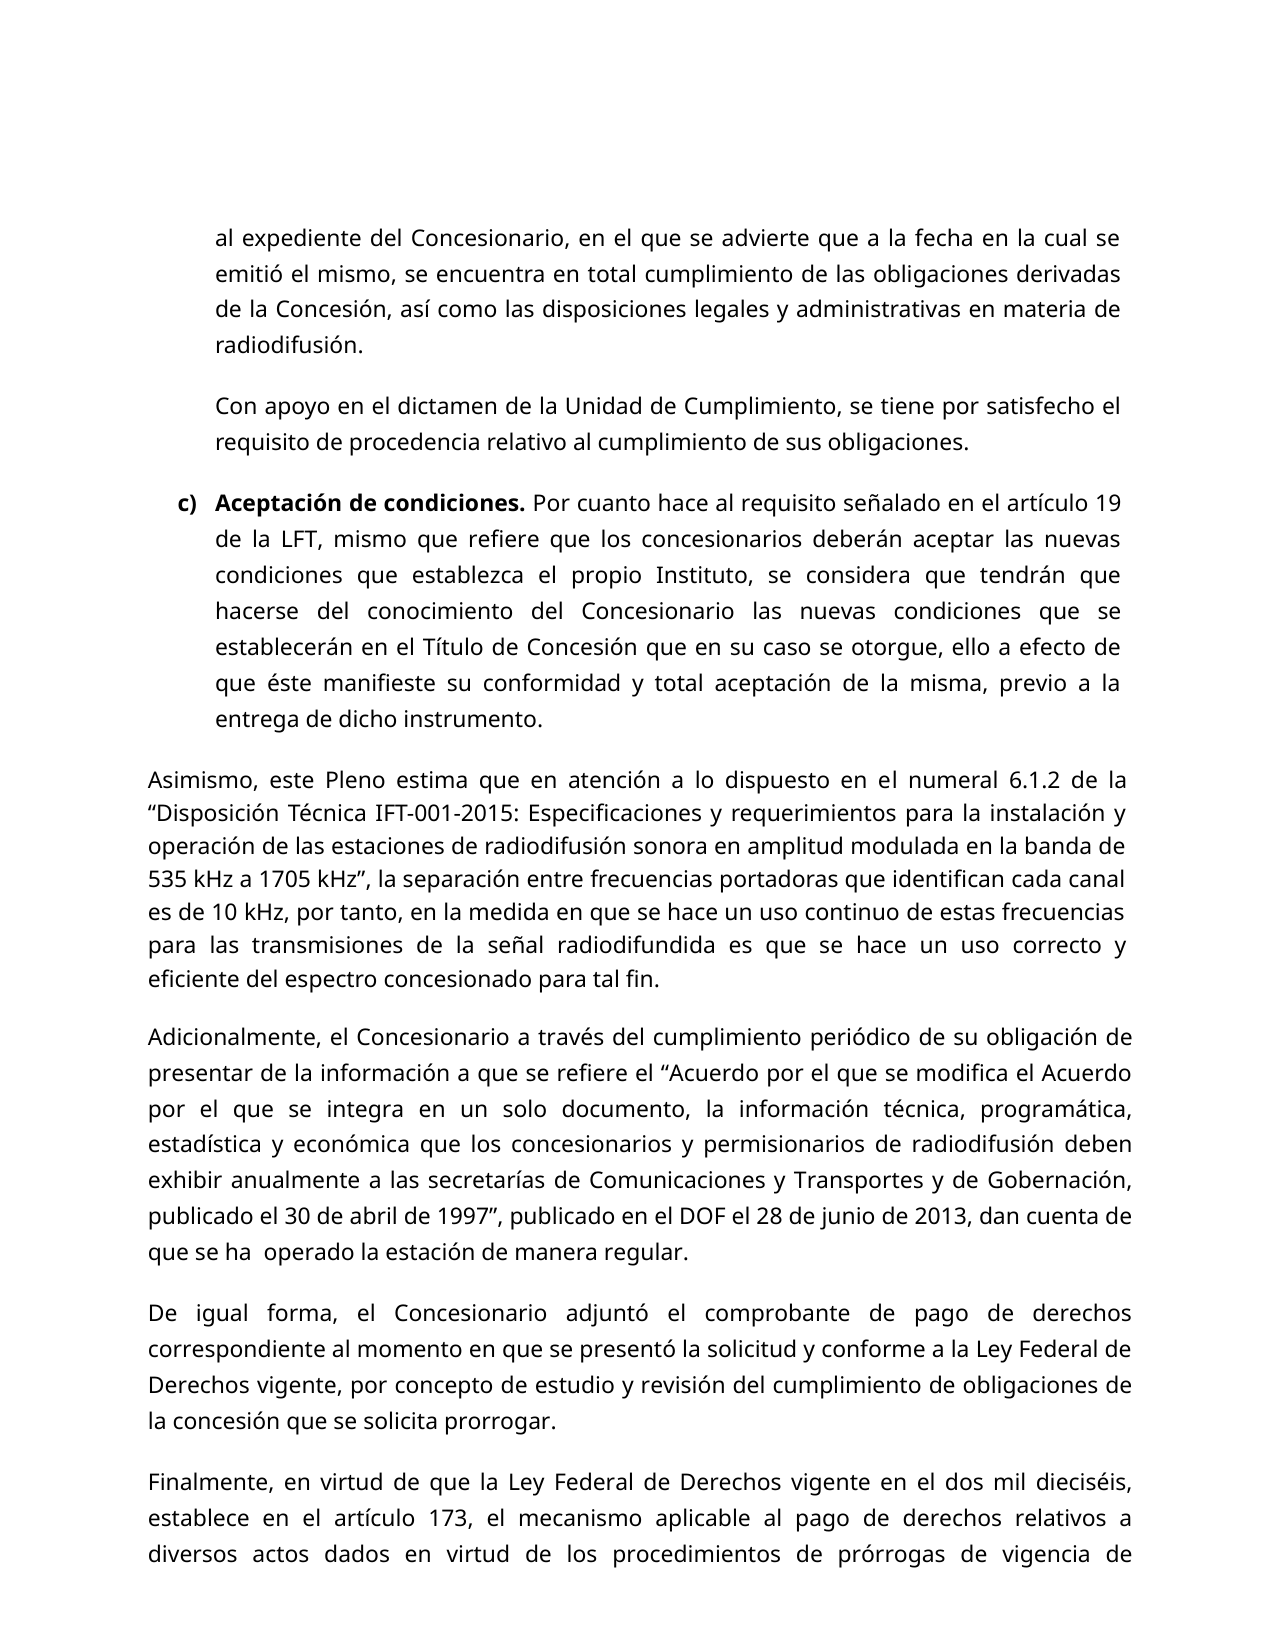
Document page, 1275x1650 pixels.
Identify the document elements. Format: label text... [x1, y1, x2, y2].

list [177, 222, 1122, 361]
text De igual forma, el Concesionario adjuntó el comprobante de pago de derechos correspondiente al momento en que se presentó la solicitud y conforme a la Ley Federal de Derechos vigente, por concepto de estudio y revisión del cumplimiento de obligaciones de la concesión que se solicita prorrogar. [148, 1297, 1134, 1436]
list Aceptación de condiciones. Por cuanto hace al requisito señalado en el artículo 19 de la LFT, mismo que refiere que los concesionarios deberán aceptar las nuevas condiciones que establezca el propio Instituto, se considera que tendrán que hacerse del conocimiento del Concesionario las nuevas condiciones que se establecerán en el Título de Concesión que en su caso se otorgue, ello a efecto de que éste manifieste su conformidad y total aceptación de la misma, previo a la entrega de dicho instrumento. [177, 487, 1122, 734]
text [148, 1466, 1134, 1569]
text Adicionalmente, el Concesionario a través del cumplimiento periódico de su obligación de presentar de la información a que se refiere el “Acuerdo por el que se modifica el Acuerdo por el que se integra en un solo documento, la información técnica, programática, estadística y económica que los concesionarios y permisionarios de radiodifusión deben exhibir anualmente a las secretarías de Comunicaciones y Transportes y de Gobernación, publicado el 30 de abril de 1997”, publicado en el DOF el 28 de junio de 2013, dan cuenta de que se ha operado la estación de manera regular. [148, 1021, 1134, 1267]
text Con apoyo en el dictamen de la Unidad de Cumplimiento, se tiene por satisfecho el requisito de procedencia relativo al cumplimiento de sus obligaciones. [215, 390, 1122, 457]
text Asimismo, este Pleno estima que en atención a lo dispuesto en el numeral 6.1.2 de la “Disposición Técnica IFT-001-2015: Especificaciones y requerimientos para la instalación y operación de las estaciones de radiodifusión sonora en amplitud modulada en la banda de 535 kHz a 1705 kHz”, la separación entre frecuencias portadoras que identifican cada canal es de 10 kHz, por tanto, en la medida en que se hace un uso continuo de estas frecuencias para las transmisiones de la señal radiodifundida es que se hace un uso correcto y eficiente del espectro concesionado para tal fin. [148, 764, 1127, 994]
